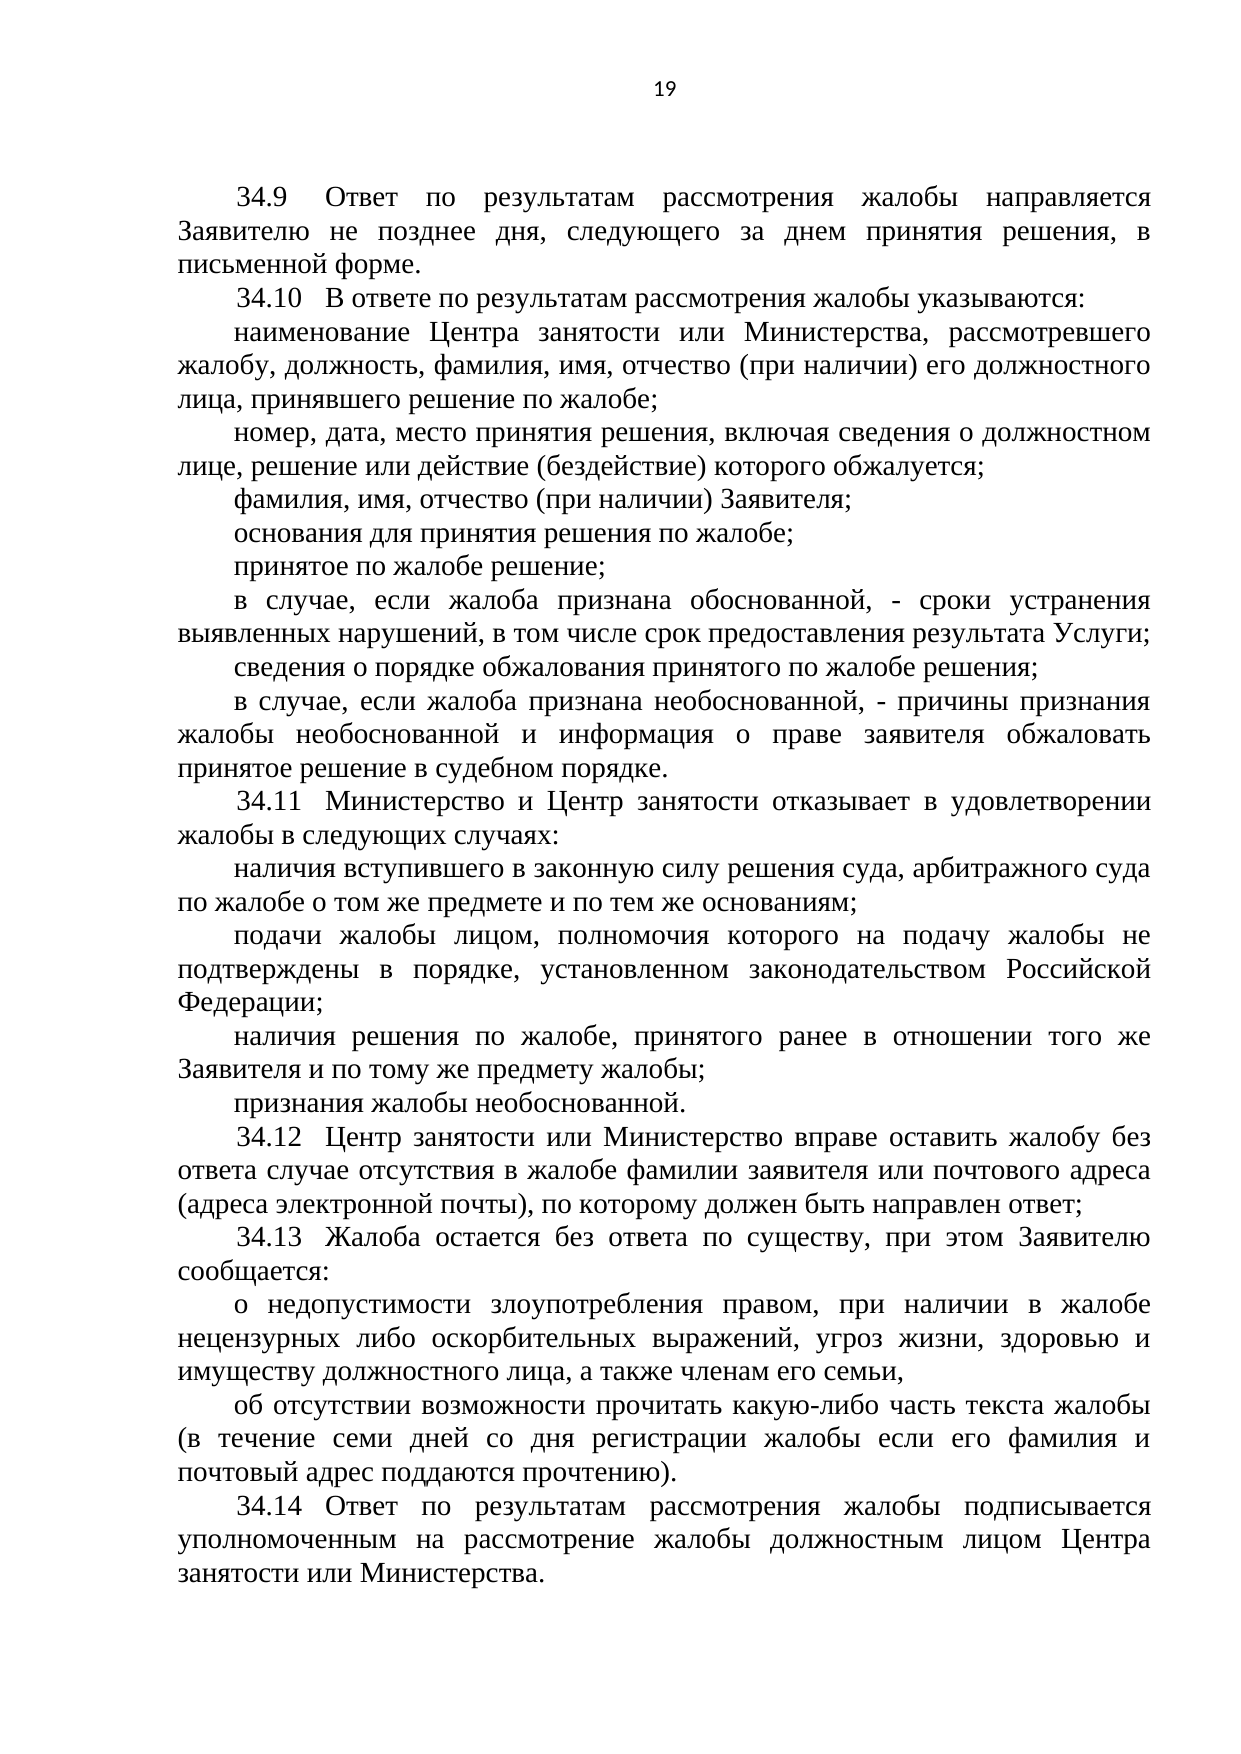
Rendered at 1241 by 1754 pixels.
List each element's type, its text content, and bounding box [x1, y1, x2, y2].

text наличия решения по жалобе, принятого ранее в отношении того же Заявителя и по тому же предмету жалобы; [177, 1018, 1152, 1085]
text в случае, если жалоба признана необоснованной, - причины признания жалобы необоснованной и информация о праве заявителя обжаловать принятое решение в судебном порядке. [177, 683, 1152, 783]
text сведения о порядке обжалования принятого по жалобе решения; [177, 649, 1152, 683]
list Жалоба остается без ответа по существу, при этом Заявителю сообщается: [177, 1219, 1152, 1286]
text фамилия, имя, отчество (при наличии) Заявителя; [177, 481, 1152, 515]
list В ответе по результатам рассмотрения жалобы указываются: [177, 280, 1152, 314]
text номер, дата, место принятия решения, включая сведения о должностном лице, решение или действие (бездействие) которого обжалуется; [177, 414, 1152, 481]
text основания для принятия решения по жалобе; [177, 515, 1152, 548]
text принятое по жалобе решение; [177, 548, 1152, 582]
text наименование Центра занятости или Министерства, рассмотревшего жалобу, должность, фамилия, имя, отчество (при наличии) его должностного лица, принявшего решение по жалобе; [177, 314, 1152, 414]
text признания жалобы необоснованной. [177, 1085, 1152, 1119]
text наличия вступившего в законную силу решения суда, арбитражного суда по жалобе о том же предмете и по тем же основаниям; [177, 850, 1152, 917]
list Ответ по результатам рассмотрения жалобы направляется Заявителю не позднее дня, следующего за днем принятия решения, в письменной форме. [177, 179, 1152, 280]
list Министерство и Центр занятости отказывает в удовлетворении жалобы в следующих случаях: [177, 783, 1152, 850]
text о недопустимости злоупотребления правом, при наличии в жалобе нецензурных либо оскорбительных выражений, угроз жизни, здоровью и имуществу должностного лица, а также членам его семьи, [177, 1286, 1152, 1387]
text об отсутствии возможности прочитать какую-либо часть текста жалобы (в течение семи дней со дня регистрации жалобы если его фамилия и почтовый адрес поддаются прочтению). [177, 1387, 1152, 1488]
list Ответ по результатам рассмотрения жалобы подписывается уполномоченным на рассмотрение жалобы должностным лицом Центра занятости или Министерства. [177, 1488, 1152, 1588]
text в случае, если жалоба признана обоснованной, - сроки устранения выявленных нарушений, в том числе срок предоставления результата Услуги; [177, 582, 1152, 649]
list Центр занятости или Министерство вправе оставить жалобу без ответа случае отсутствия в жалобе фамилии заявителя или почтового адреса (адреса электронной почты), по которому должен быть направлен ответ; [177, 1119, 1152, 1219]
text подачи жалобы лицом, полномочия которого на подачу жалобы не подтверждены в порядке, установленном законодательством Российской Федерации; [177, 917, 1152, 1018]
